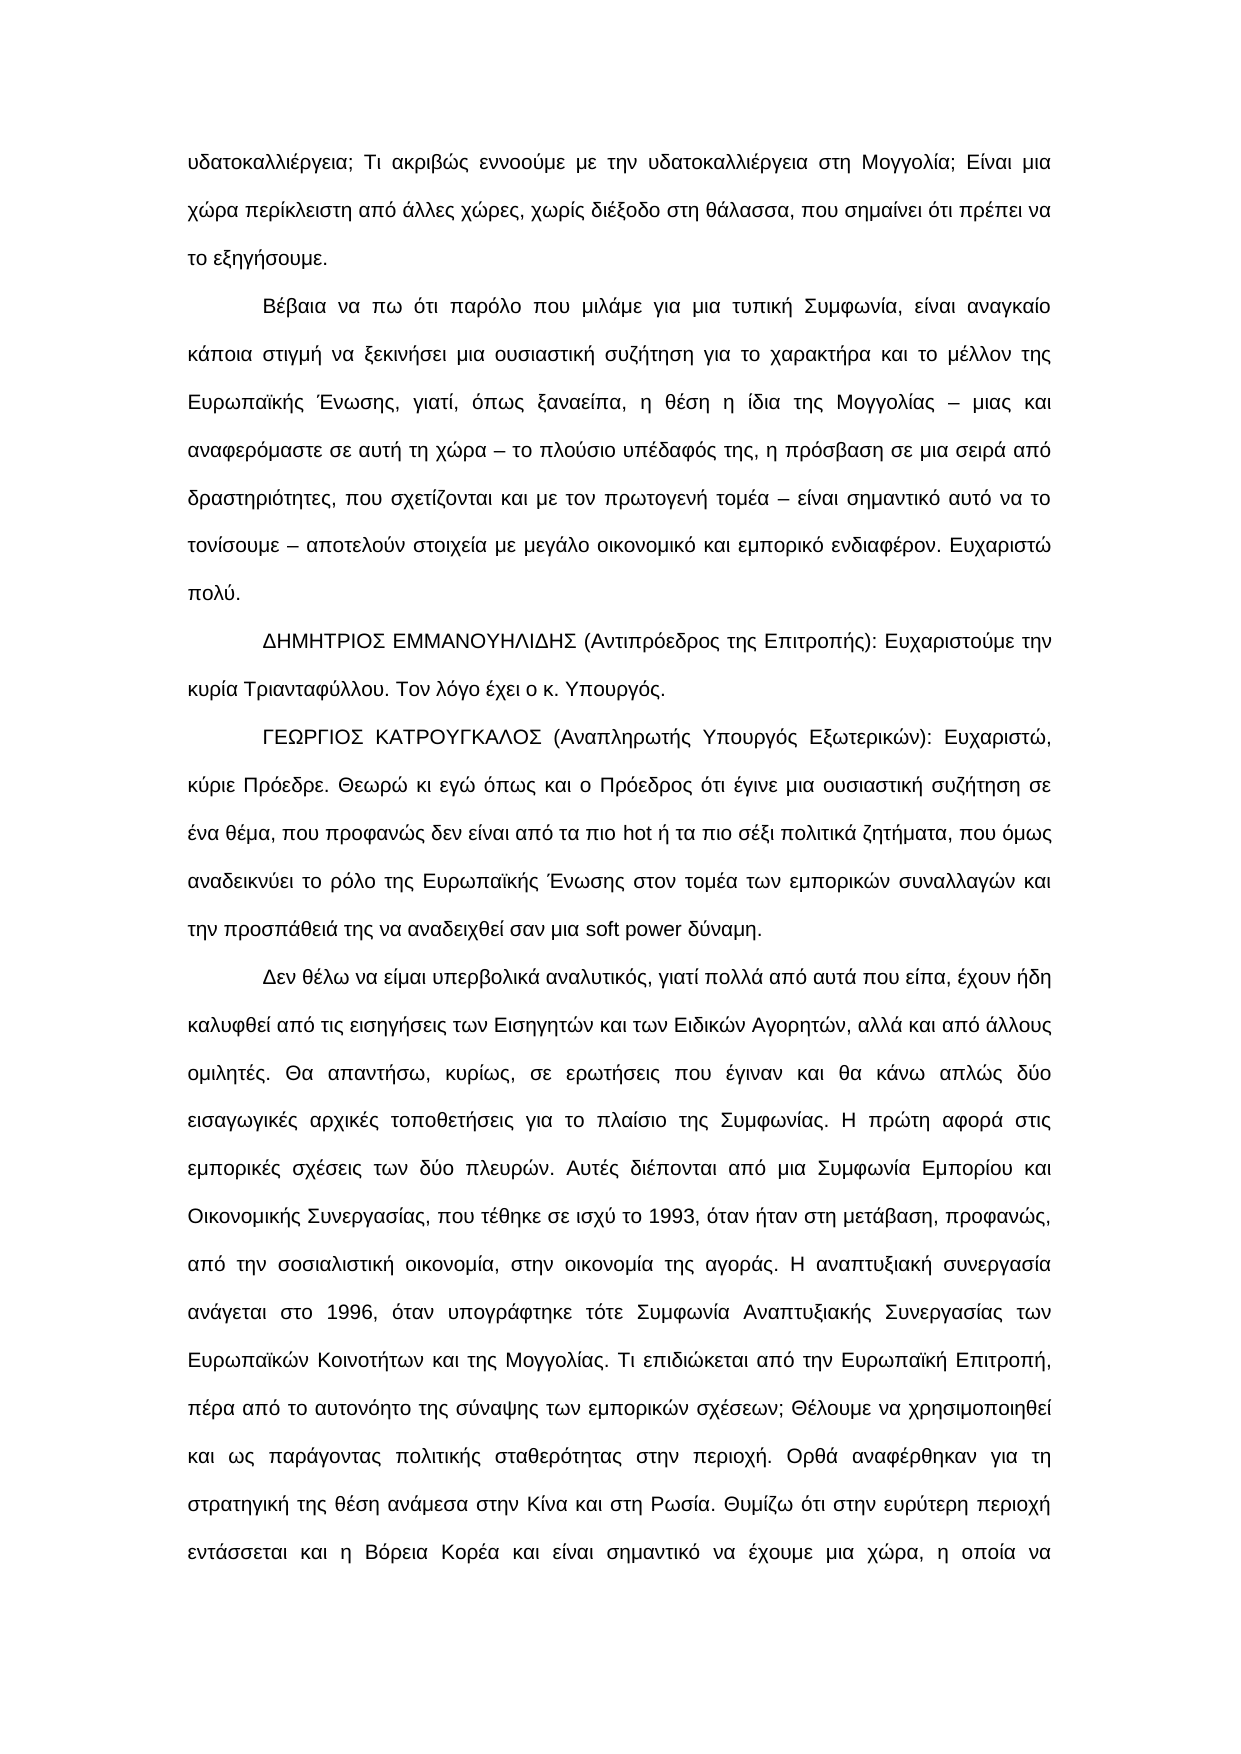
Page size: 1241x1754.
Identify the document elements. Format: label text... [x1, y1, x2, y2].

text ΔΗΜΗΤΡΙΟΣ ΕΜΜΑΝΟΥΗΛΙΔΗΣ (Αντιπρόεδρος της Επιτροπής): Ευχαριστούμε την κυρία Τριανταφύλλου. Τον λόγο έχει ο κ. Υπουργός. [187, 629, 1053, 701]
text Βέβαια να πω ότι παρόλο που μιλάμε για μια τυπική Συμφωνία, είναι αναγκαίο κάποια στιγμή να ξεκινήσει μια ουσιαστική συζήτηση για το χαρακτήρα και το μέλλον της Ευρωπαϊκής Ένωσης, γιατί, όπως ξαναείπα, η θέση η ίδια της Μογγολίας – μιας και αναφερόμαστε σε αυτή τη χώρα – το πλούσιο υπέδαφός της, η πρόσβαση σε μια σειρά από δραστηριότητες, που σχετίζονται και με τον πρωτογενή τομέα – είναι σημαντικό αυτό να το τονίσουμε – αποτελούν στοιχεία με μεγάλο οικονομικό και εμπορικό ενδιαφέρον. Ευχαριστώ πολύ. [187, 294, 1053, 605]
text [187, 964, 1053, 1563]
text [187, 150, 1053, 270]
text ΓΕΩΡΓΙΟΣ ΚΑΤΡΟΥΓΚΑΛΟΣ (Αναπληρωτής Υπουργός Εξωτερικών): Ευχαριστώ, κύριε Πρόεδρε. Θεωρώ κι εγώ όπως και ο Πρόεδρος ότι έγινε μια ουσιαστική συζήτηση σε ένα θέμα, που προφανώς δεν είναι από τα πιο hot ή τα πιο σέξι πολιτικά ζητήματα, που όμως αναδεικνύει το ρόλο της Ευρωπαϊκής Ένωσης στον τομέα των εμπορικών συναλλαγών και την προσπάθειά της να αναδειχθεί σαν μια soft power δύναμη. [187, 725, 1053, 941]
